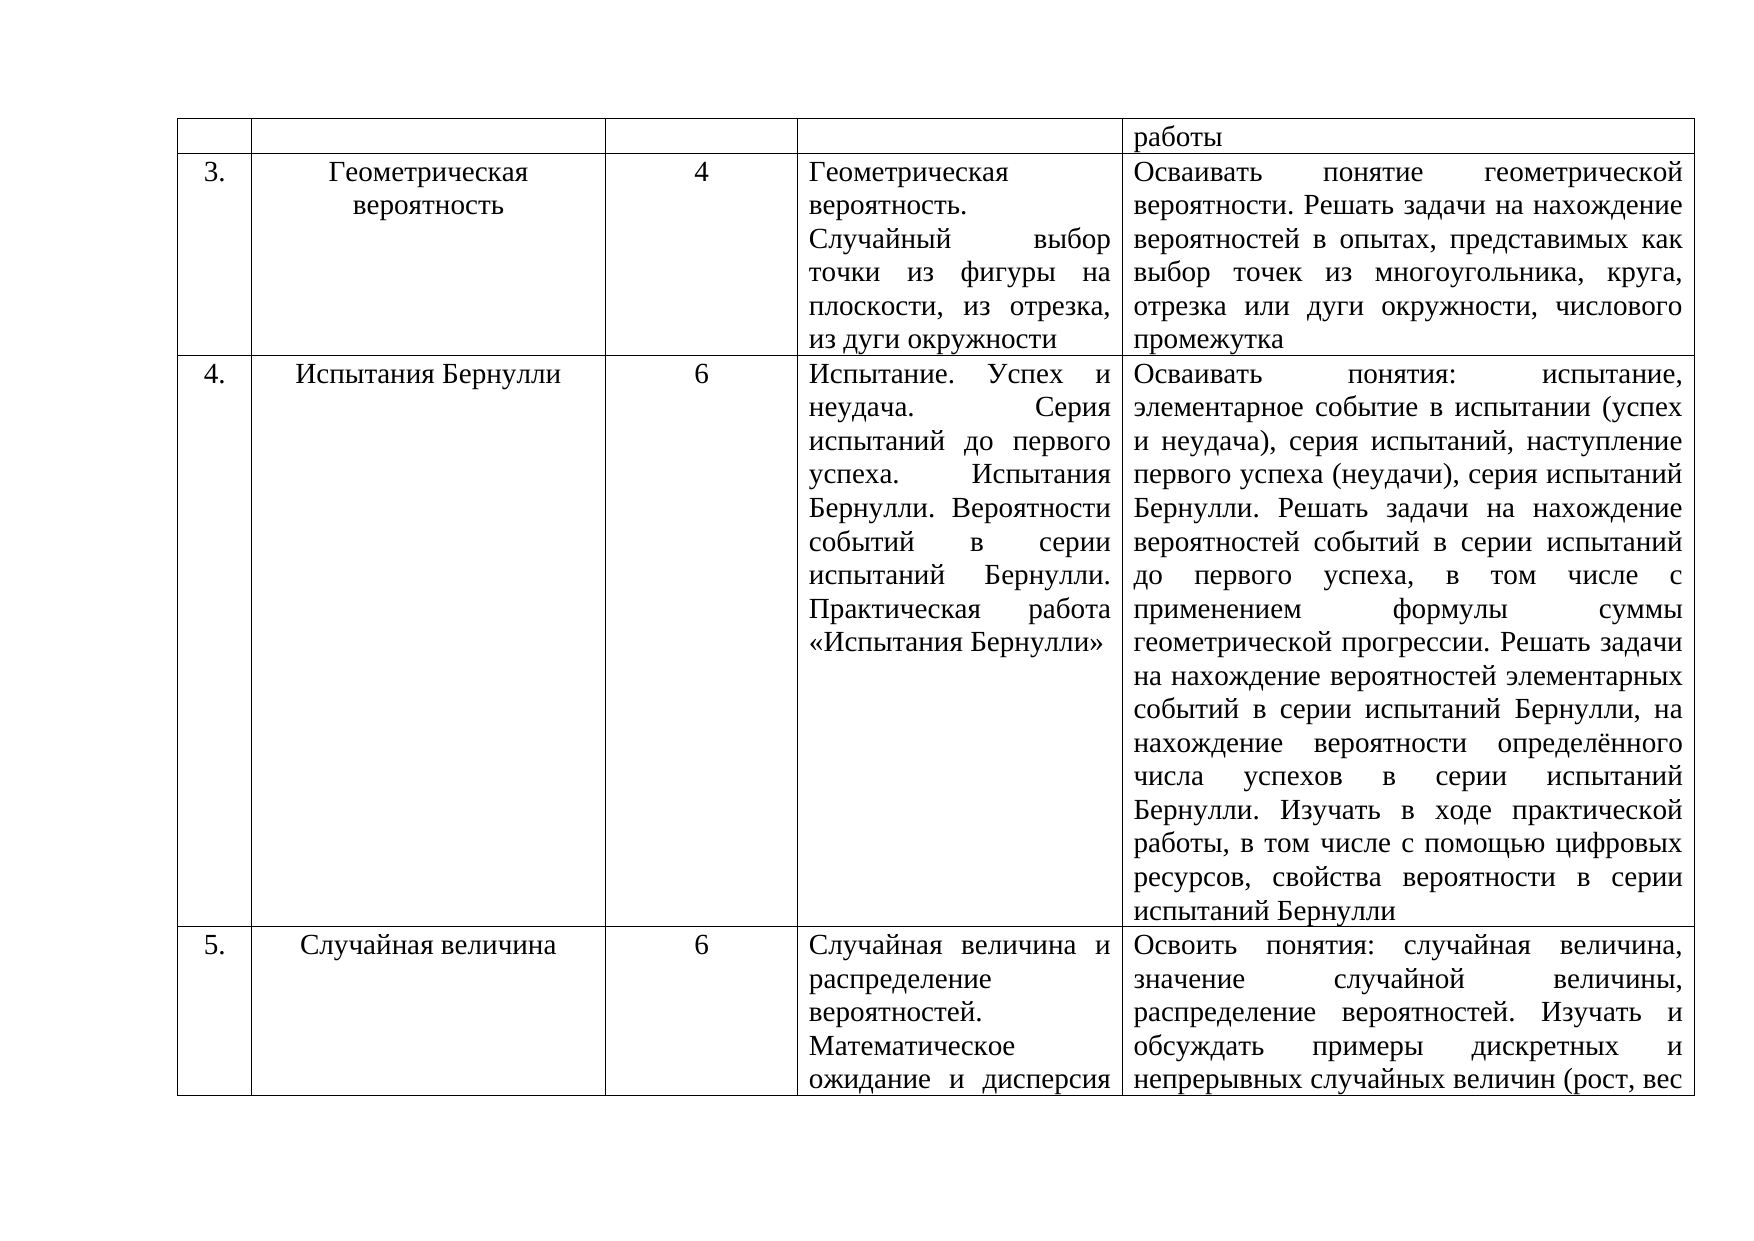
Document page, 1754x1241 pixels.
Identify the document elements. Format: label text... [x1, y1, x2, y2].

table_cell Геометрическая вероятность. Случайный выбор точки из фигуры на плоскости, из отрезка, из дуги окружности [798, 154, 1122, 355]
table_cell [798, 119, 1122, 153]
table_cell Случайная величина [252, 927, 605, 1095]
table_cell 6 [606, 927, 797, 1095]
table_cell Осваивать понятия: испытание, элементарное событие в испытании (успех и неудача), серия испытаний, наступление первого успеха (неудачи), серия испытаний Бернулли. Решать задачи на нахождение вероятностей событий в серии испытаний до первого успеха, в том числе с применением формулы суммы геометрической прогрессии. Решать задачи на нахождение вероятностей элементарных событий в серии испытаний Бернулли, на нахождение вероятности определённого числа успехов в серии испытаний Бернулли. Изучать в ходе практической работы, в том числе с помощью цифровых ресурсов, свойства вероятности в серии испытаний Бернулли [1123, 356, 1694, 926]
table_cell 2. [178, 119, 251, 153]
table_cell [1123, 927, 1694, 1095]
table_cell Геометрическая вероятность [252, 154, 605, 355]
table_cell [798, 927, 1122, 1095]
table_cell 5. [178, 927, 251, 1095]
table_cell Испытания Бернулли [252, 356, 605, 926]
table_cell 6 [606, 356, 797, 926]
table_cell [252, 119, 605, 153]
table_cell 4. [178, 356, 251, 926]
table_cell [1123, 119, 1694, 153]
table_cell 4 [606, 119, 797, 153]
table_cell Осваивать понятие геометрической вероятности. Решать задачи на нахождение вероятностей в опытах, представимых как выбор точек из многоугольника, круга, отрезка или дуги окружности, числового промежутка [1123, 154, 1694, 355]
table_cell 4 [606, 154, 797, 355]
table_cell Испытание. Успех и неудача. Серия испытаний до первого успеха. Испытания Бернулли. Вероятности событий в серии испытаний Бернулли. Практическая работа «Испытания Бернулли» [798, 356, 1122, 926]
table_cell 3. [178, 154, 251, 355]
